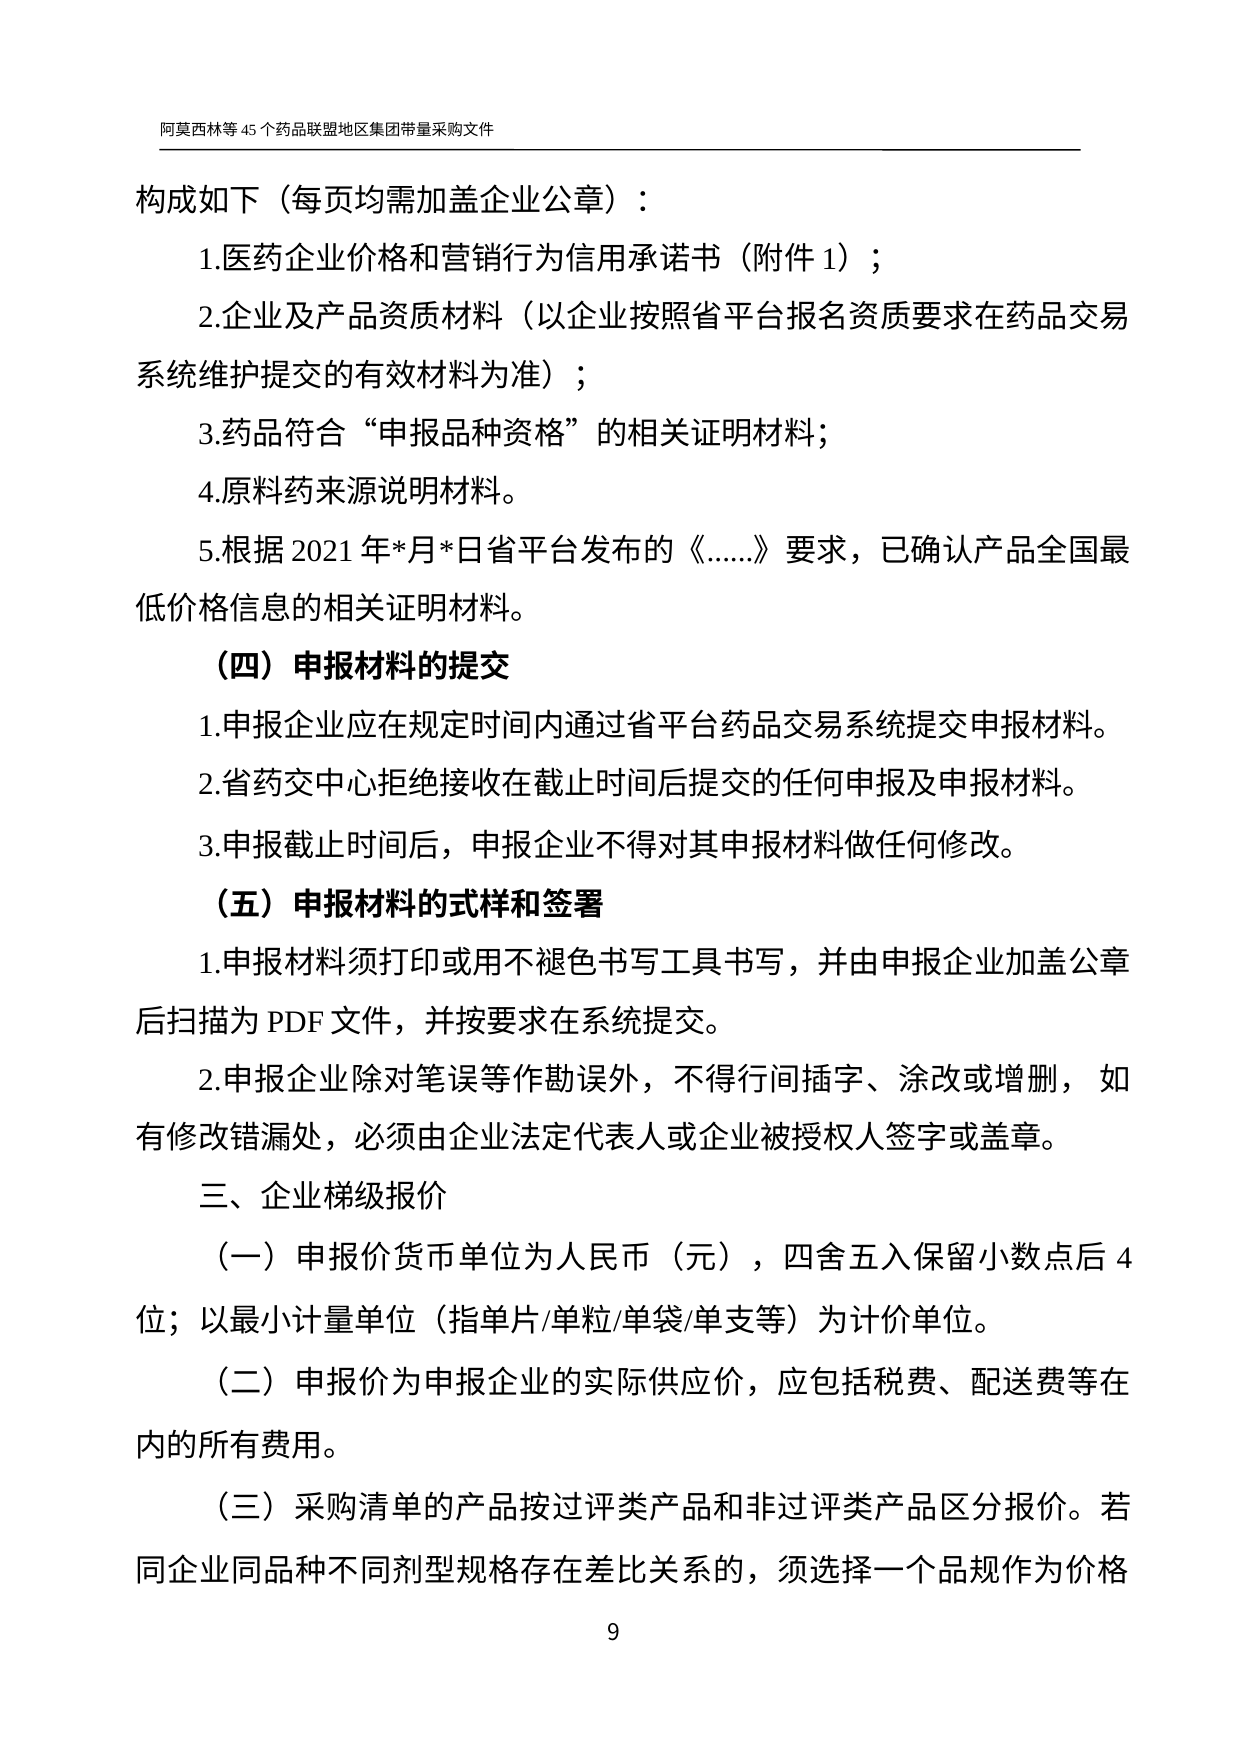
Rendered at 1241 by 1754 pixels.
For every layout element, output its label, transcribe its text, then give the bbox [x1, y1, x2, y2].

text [135, 164, 1132, 223]
list 3.申报截止时间后，申报企业不得对其申报材料做任何修改。 [135, 806, 1089, 869]
text 3.药品符合“申报品种资格”的相关证明材料； [135, 398, 1132, 456]
text （五）申报材料的式样和签署 [135, 869, 1132, 927]
text （二）申报价为申报企业的实际供应价，应包括税费、配送费等在内的所有费用。 [135, 1344, 1132, 1469]
text 1.申报企业应在规定时间内通过省平台药品交易系统提交申报材料。 [135, 689, 1132, 748]
text 4.原料药来源说明材料。 [135, 456, 1132, 514]
text 2.省药交中心拒绝接收在截止时间后提交的任何申报及申报材料。 [135, 748, 1132, 806]
text 1.医药企业价格和营销行为信用承诺书（附件1）； [135, 223, 1132, 281]
text （一）申报价货币单位为人民币（元），四舍五入保留小数点后4位；以最小计量单位（指单片/单粒/单袋/单支等）为计价单位。 [135, 1219, 1132, 1344]
text 1.申报材料须打印或用不褪色书写工具书写，并由申报企业加盖公章后扫描为PDF文件，并按要求在系统提交。 [135, 927, 1132, 1044]
text 2.申报企业除对笔误等作勘误外，不得行间插字、涂改或增删， 如有修改错漏处，必须由企业法定代表人或企业被授权人签字或盖章。 [135, 1044, 1132, 1160]
text 三、企业梯级报价 [135, 1160, 1132, 1219]
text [135, 1469, 1132, 1594]
text （四）申报材料的提交 [135, 631, 1132, 689]
text 5.根据2021年*月*日省平台发布的《......》要求，已确认产品全国最低价格信息的相关证明材料。 [135, 514, 1132, 631]
text 2.企业及产品资质材料（以企业按照省平台报名资质要求在药品交易系统维护提交的有效材料为准）； [135, 281, 1132, 398]
